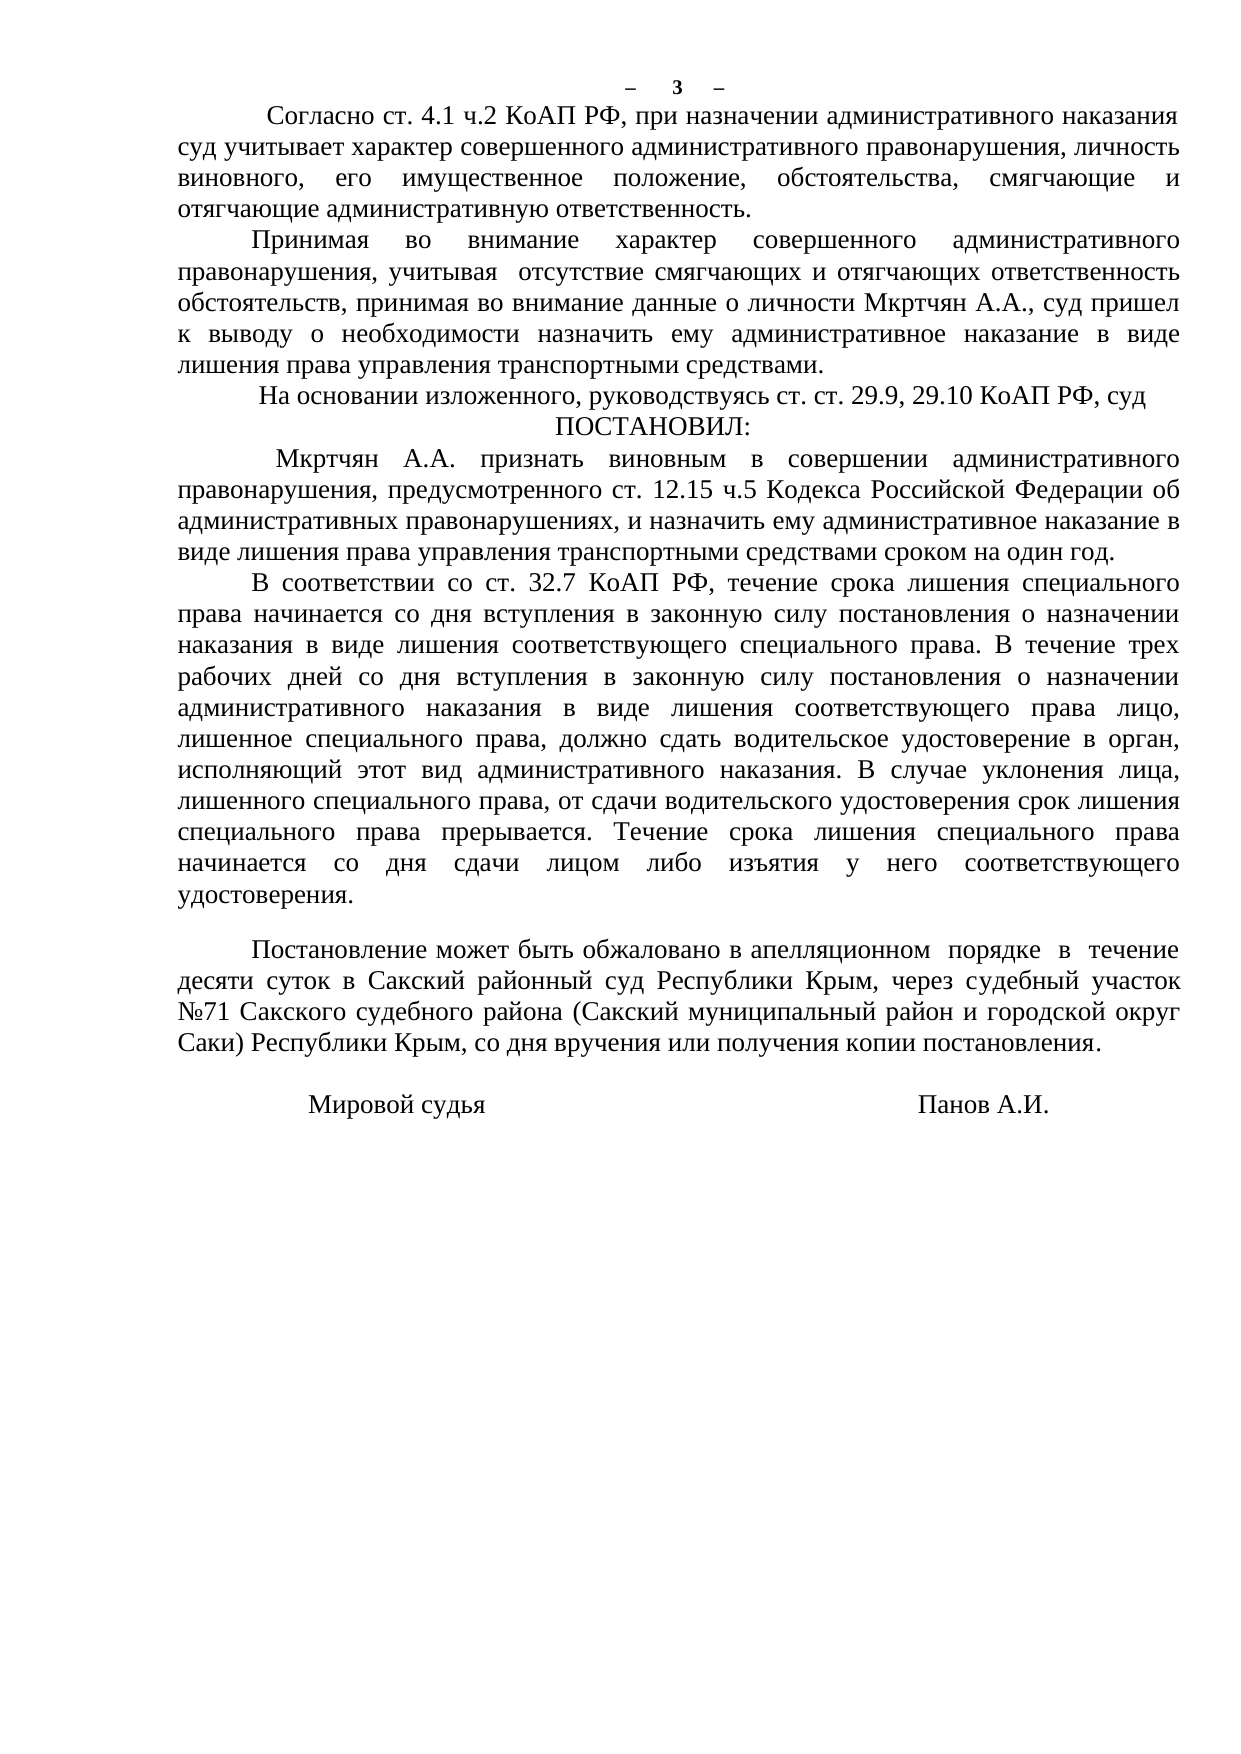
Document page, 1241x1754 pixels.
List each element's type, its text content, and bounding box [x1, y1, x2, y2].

text Постановление может быть обжаловано в апелляционном порядке в течение десяти суток в Сакский районный суд Республики Крым, через судебный участок №71 Сакского судебного района (Сакский муниципальный район и городской округ Саки) Республики Крым, со дня вручения или получения копии постановления. [177, 933, 1181, 1057]
text Согласно ст. 4.1 ч.2 КоАП РФ, при назначении административного наказания суд учитывает характер совершенного административного правонарушения, личность виновного, его имущественное положение, обстоятельства, смягчающие и отягчающие административную ответственность. [177, 99, 1181, 224]
text ПОСТАНОВИЛ: [177, 411, 1181, 442]
text Принимая во внимание характер совершенного административного правонарушения, учитывая отсутствие смягчающих и отягчающих ответственность обстоятельств, принимая во внимание данные о личности Мкртчян А.А., суд пришел к выводу о необходимости назначить ему административное наказание в виде лишения права управления транспортными средствами. [177, 224, 1181, 379]
text Мкртчян А.А. признать виновным в совершении административного правонарушения, предусмотренного ст. 12.15 ч.5 Кодекса Российской Федерации об административных правонарушениях, и назначить ему административное наказание в виде лишения права управления транспортными средствами сроком на один год. [177, 442, 1181, 566]
text На основании изложенного, руководствуясь ст. ст. 29.9, 29.10 КоАП РФ, суд [177, 379, 1181, 411]
text В соответствии со ст. 32.7 КоАП РФ, течение срока лишения специального права начинается со дня вступления в законную силу постановления о назначении наказания в виде лишения соответствующего специального права. В течение трех рабочих дней со дня вступления в законную силу постановления о назначении административного наказания в виде лишения соответствующего права лицо, лишенное специального права, должно сдать водительское удостоверение в орган, исполняющий этот вид административного наказания. В случае уклонения лица, лишенного специального права, от сдачи водительского удостоверения срок лишения специального права прерывается. Течение срока лишения специального права начинается со дня сдачи лицом либо изъятия у него соответствующего удостоверения. [177, 566, 1181, 909]
text Мировой судья Панов А.И. [177, 1089, 1181, 1120]
